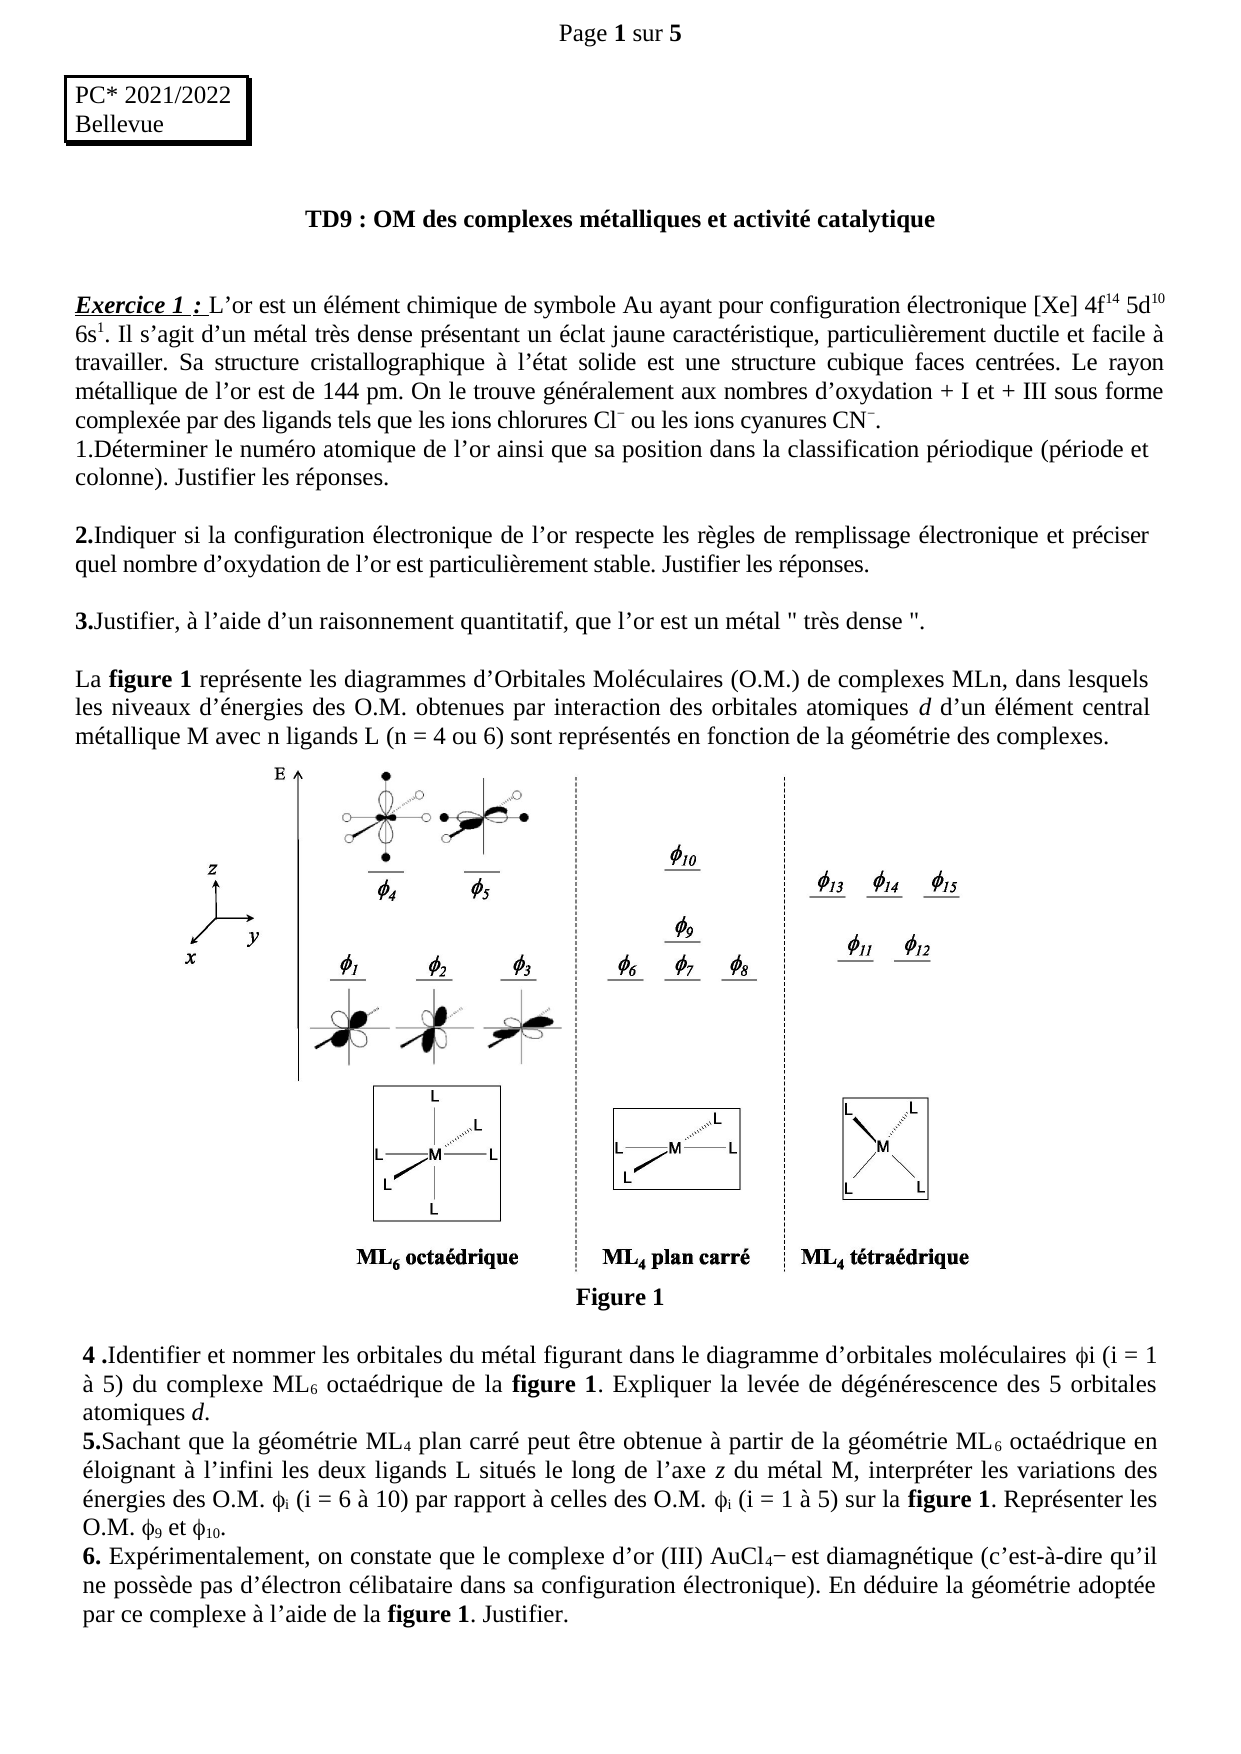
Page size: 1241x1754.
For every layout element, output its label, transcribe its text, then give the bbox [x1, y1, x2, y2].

picture [174, 750, 1031, 1283]
text PC* 2021/2022 [67, 78, 246, 104]
text TD9 : OM des complexes métalliques et activité catalytique [75, 204, 1165, 232]
text 3.Justifier, à l’aide d’un raisonnement quantitatif, que l’or est un métal " très dense ". [75, 606, 1165, 635]
text Figure 1 [75, 1282, 1165, 1311]
text 5.Sachant que la géométrie ML4 plan carré peut être obtenue à partir de la géométrie ML6 octaédrique en éloignant à l’infini les deux ligands L situés le long de l’axe z du métal M, interpréter les variations des énergies des O.M. fi (i = 6 à 10) par rapport à celles des O.M. fi (i = 1 à 5) sur la figure 1. Représenter les O.M. f9 et f10. [82, 1426, 1158, 1541]
text Bellevue [67, 104, 246, 140]
text 6. Expérimentalement, on constate que le complexe d’or (III) AuCl4− est diamagnétique (c’est-à-dire qu’il ne possède pas d’électron célibataire dans sa configuration électronique). En déduire la géométrie adoptée par ce complexe à l’aide de la figure 1. Justifier. [82, 1541, 1158, 1627]
text La figure 1 représente les diagrammes d’Orbitales Moléculaires (O.M.) de complexes MLn, dans lesquels les niveaux d’énergies des O.M. obtenues par interaction des orbitales atomiques d d’un élément central métallique M avec n ligands L (n = 4 ou 6) sont représentés en fonction de la géométrie des complexes. [75, 664, 1150, 750]
text Exercice 1 : L’or est un élément chimique de symbole Au ayant pour configuration électronique [Xe] 4f14 5d10 6s1. Il s’agit d’un métal très dense présentant un éclat jaune caractéristique, particulièrement ductile et facile à travailler. Sa structure cristallographique à l’état solide est une structure cubique faces centrées. Le rayon métallique de l’or est de 144 pm. On le trouve généralement aux nombres d’oxydation + I et + III sous forme complexée par des ligands tels que les ions chlorures Cl− ou les ions cyanures CN−. [75, 290, 1165, 434]
text 1.Déterminer le numéro atomique de l’or ainsi que sa position dans la classification périodique (période et colonne). Justifier les réponses. [75, 434, 1150, 491]
text 4 .Identifier et nommer les orbitales du métal figurant dans le diagramme d’orbitales moléculaires fi (i = 1 à 5) du complexe ML6 octaédrique de la figure 1. Expliquer la levée de dégénérescence des 5 orbitales atomiques d. [82, 1340, 1158, 1426]
text 2.Indiquer si la configuration électronique de l’or respecte les règles de remplissage électronique et préciser quel nombre d’oxydation de l’or est particulièrement stable. Justifier les réponses. [75, 520, 1150, 577]
